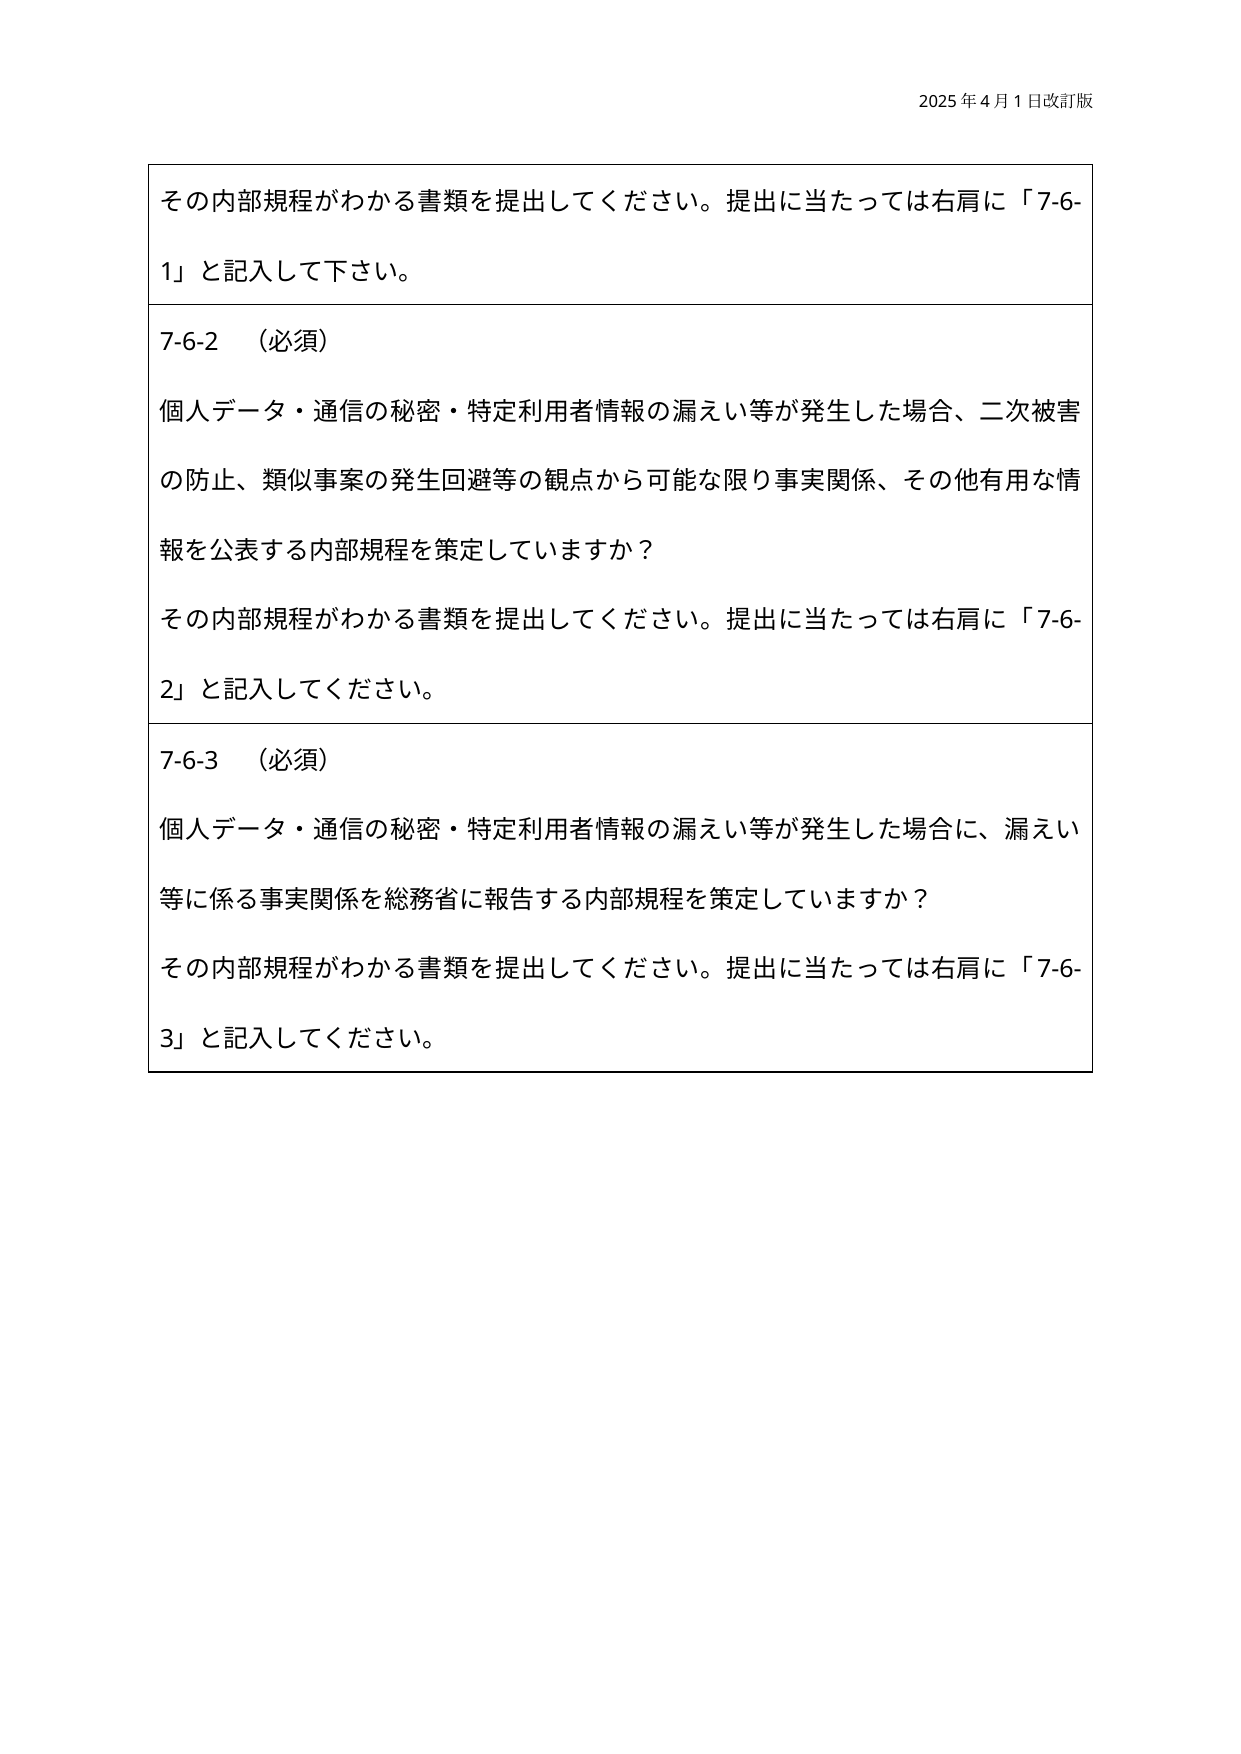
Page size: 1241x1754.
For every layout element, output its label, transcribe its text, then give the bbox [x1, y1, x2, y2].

table_cell 7-6-3 （必須） 個人データ・通信の秘密・特定利用者情報の漏えい等が発生した場合に、漏えい等に係る事実関係を総務省に報告する内部規程を策定していますか？ その内部規程がわかる書類を提出してください。提出に当たっては右肩に「7-6-3」と記入してください。 [149, 724, 1092, 1071]
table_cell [149, 165, 1092, 304]
table_cell 7-6-2 （必須） 個人データ・通信の秘密・特定利用者情報の漏えい等が発生した場合、二次被害の防止、類似事案の発生回避等の観点から可能な限り事実関係、その他有用な情報を公表する内部規程を策定していますか？ その内部規程がわかる書類を提出してください。提出に当たっては右肩に「7-6-2」と記入してください。 [149, 305, 1092, 722]
